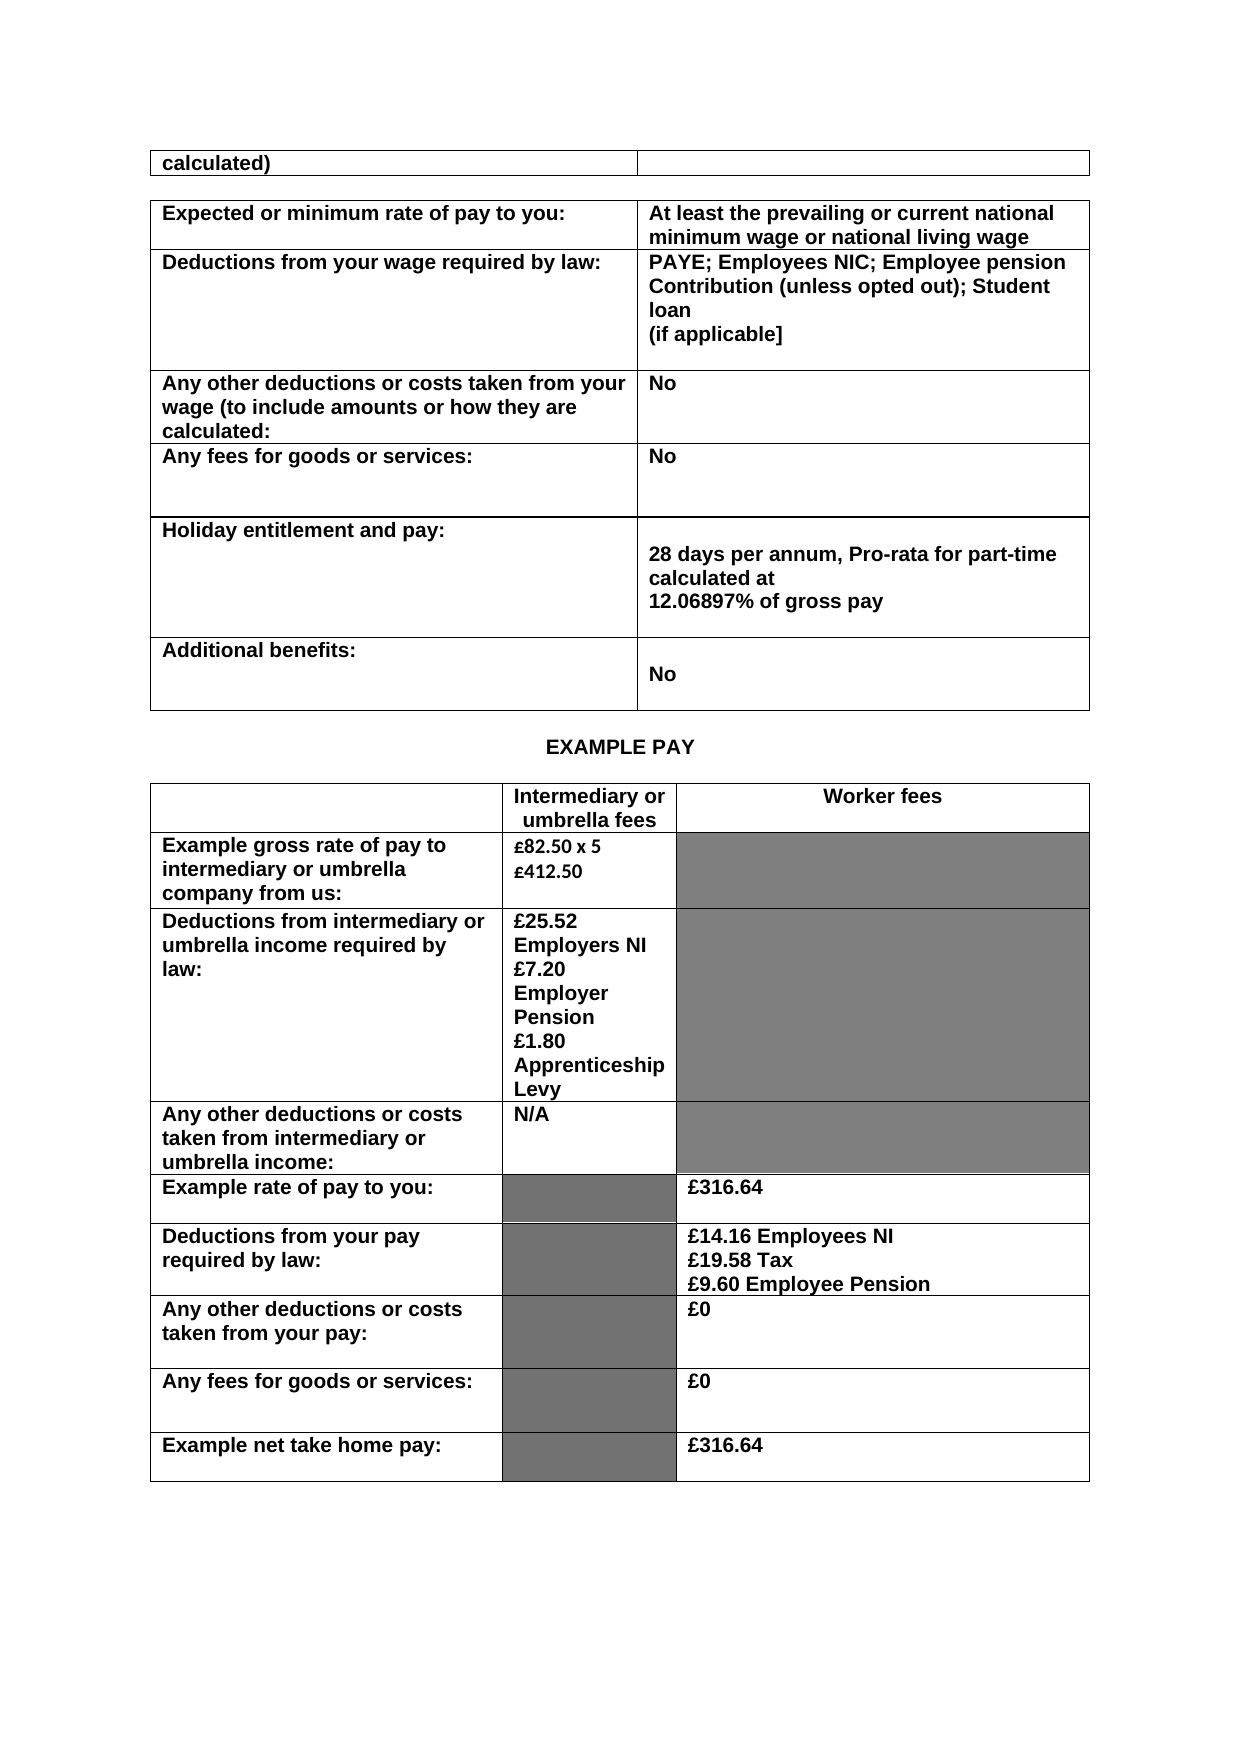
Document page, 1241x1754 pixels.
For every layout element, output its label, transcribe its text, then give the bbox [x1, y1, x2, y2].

table_cell £316.64 [677, 1175, 1089, 1222]
table_header [151, 784, 502, 832]
table_cell £25.52 Employers NI £7.20 Employer Pension £1.80 Apprenticeship Levy [503, 909, 676, 1101]
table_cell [151, 151, 637, 175]
table_cell [503, 1369, 676, 1432]
table_cell N/A [503, 1102, 676, 1173]
table_cell £0 [677, 1296, 1089, 1368]
table_header Expected or minimum rate of pay to you: [151, 201, 637, 249]
table_cell Deductions from your wage required by law: [151, 250, 637, 370]
text EXAMPLE PAY [150, 735, 1090, 759]
table_cell £0 [677, 1369, 1089, 1432]
table_cell Example gross rate of pay to intermediary or umbrella company from us: [151, 833, 502, 908]
table_cell Holiday entitlement and pay: [151, 518, 637, 637]
table_cell Any fees for goods or services: [151, 1369, 502, 1432]
table_cell [503, 1175, 676, 1222]
table_cell Any fees for goods or services: [151, 444, 637, 516]
table_cell [503, 1224, 676, 1295]
table_cell No [638, 371, 1089, 443]
table_cell [503, 1296, 676, 1368]
table_cell £82.50 x 5 £412.50 [503, 833, 676, 908]
table_cell £14.16 Employees NI £19.58 Tax £9.60 Employee Pension [677, 1224, 1089, 1295]
table_cell Any other deductions or costs taken from intermediary or umbrella income: [151, 1102, 502, 1173]
table_cell [677, 909, 1089, 1101]
table_cell Example net take home pay: [151, 1433, 502, 1481]
table_cell Any other deductions or costs taken from your wage (to include amounts or how they are calculated: [151, 371, 637, 443]
table_cell [677, 1102, 1089, 1173]
table_header At least the prevailing or current national minimum wage or national living wage [638, 201, 1089, 249]
table_cell Any other deductions or costs taken from your pay: [151, 1296, 502, 1368]
table_cell No [638, 444, 1089, 516]
table_cell [503, 1433, 676, 1481]
table_cell Additional benefits: [151, 638, 637, 710]
table_cell [677, 833, 1089, 908]
table_cell £316.64 [677, 1433, 1089, 1481]
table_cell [638, 151, 1089, 175]
table_header Intermediary or umbrella fees [503, 784, 676, 832]
table_header Worker fees [677, 784, 1089, 832]
table_cell PAYE; Employees NIC; Employee pension Contribution (unless opted out); Student loan (if applicable] [638, 250, 1089, 370]
table_cell Deductions from intermediary or umbrella income required by law: [151, 909, 502, 1101]
table_cell 28 days per annum, Pro-rata for part-time calculated at 12.06897% of gross pay [638, 518, 1089, 637]
table_cell No [638, 638, 1089, 710]
table_cell Deductions from your pay required by law: [151, 1224, 502, 1295]
table_cell Example rate of pay to you: [151, 1175, 502, 1222]
